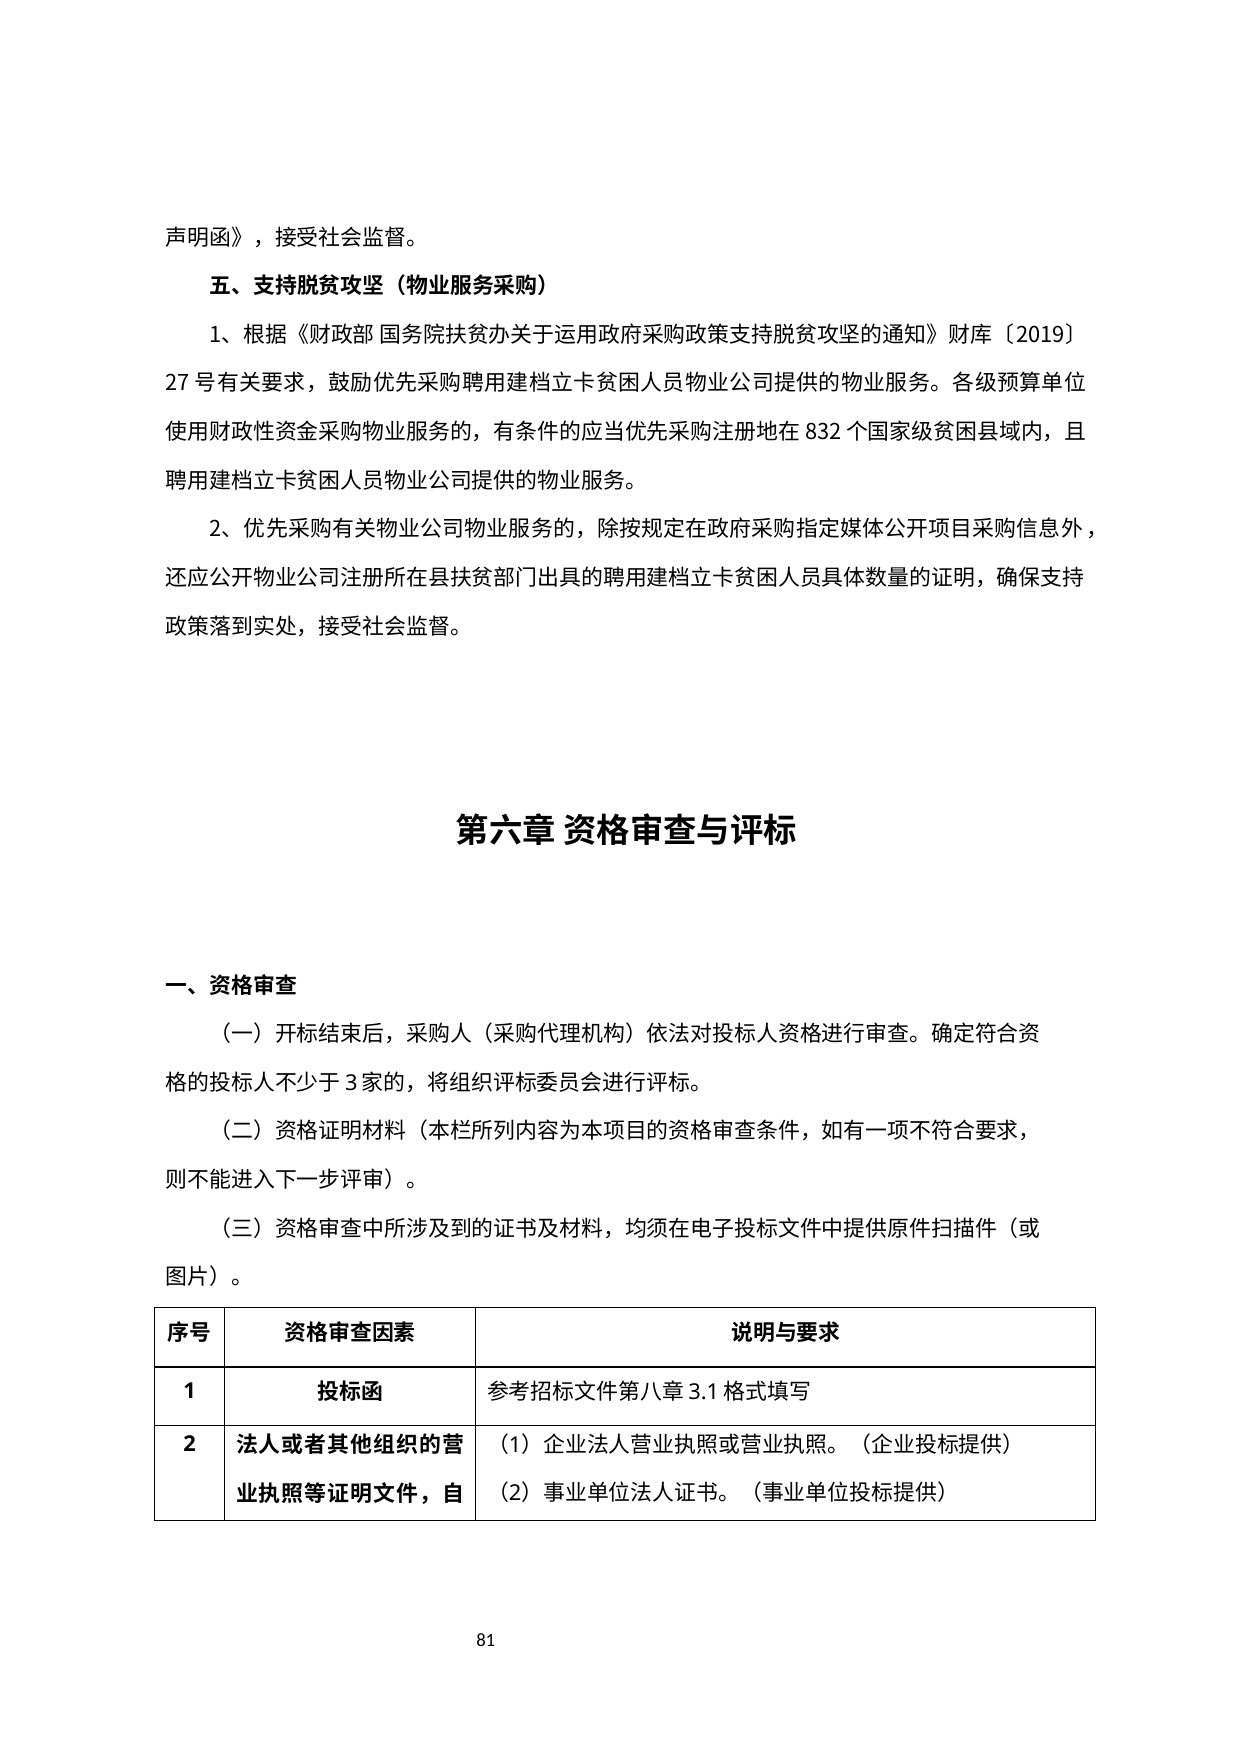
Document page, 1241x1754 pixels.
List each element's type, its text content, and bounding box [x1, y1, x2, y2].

table_cell 参考招标文件第八章3.1格式填写 [476, 1368, 1095, 1425]
text 1、根据《财政部 国务院扶贫办关于运用政府采购政策支持脱贫攻坚的通知》财库〔2019〕27号有关要求，鼓励优先采购聘用建档立卡贫困人员物业公司提供的物业服务。各级预算单位使用财政性资金采购物业服务的，有条件的应当优先采购注册地在832个国家级贫困县域内，且聘用建档立卡贫困人员物业公司提供的物业服务。 [165, 316, 1087, 495]
text （一）开标结束后，采购人（采购代理机构）依法对投标人资格进行审查。确定符合资格的投标人不少于3家的，将组织评标委员会进行评标。 [165, 1016, 1043, 1097]
table_header 资格审查因素 [225, 1308, 475, 1366]
table_header 说明与要求 [476, 1308, 1095, 1366]
table_cell 2 [155, 1426, 224, 1520]
text 五、支持脱贫攻坚（物业服务采购） [165, 268, 1087, 300]
table_cell 投标函 [225, 1368, 475, 1425]
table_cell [476, 1426, 1095, 1520]
text 2、优先采购有关物业公司物业服务的，除按规定在政府采购指定媒体公开项目采购信息外，还应公开物业公司注册所在县扶贫部门出具的聘用建档立卡贫困人员具体数量的证明，确保支持政策落到实处，接受社会监督。 [165, 511, 1087, 641]
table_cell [225, 1426, 475, 1520]
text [165, 219, 1087, 252]
text 一、资格审查 [165, 968, 1087, 1000]
table_cell 1 [155, 1368, 224, 1425]
text （三）资格审查中所涉及到的证书及材料，均须在电子投标文件中提供原件扫描件（或图片）。 [165, 1210, 1043, 1291]
text 第六章 资格审查与评标 [165, 796, 1087, 861]
text （二）资格证明材料（本栏所列内容为本项目的资格审查条件，如有一项不符合要求，则不能进入下一步评审）。 [165, 1113, 1043, 1194]
table_header 序号 [155, 1308, 224, 1366]
